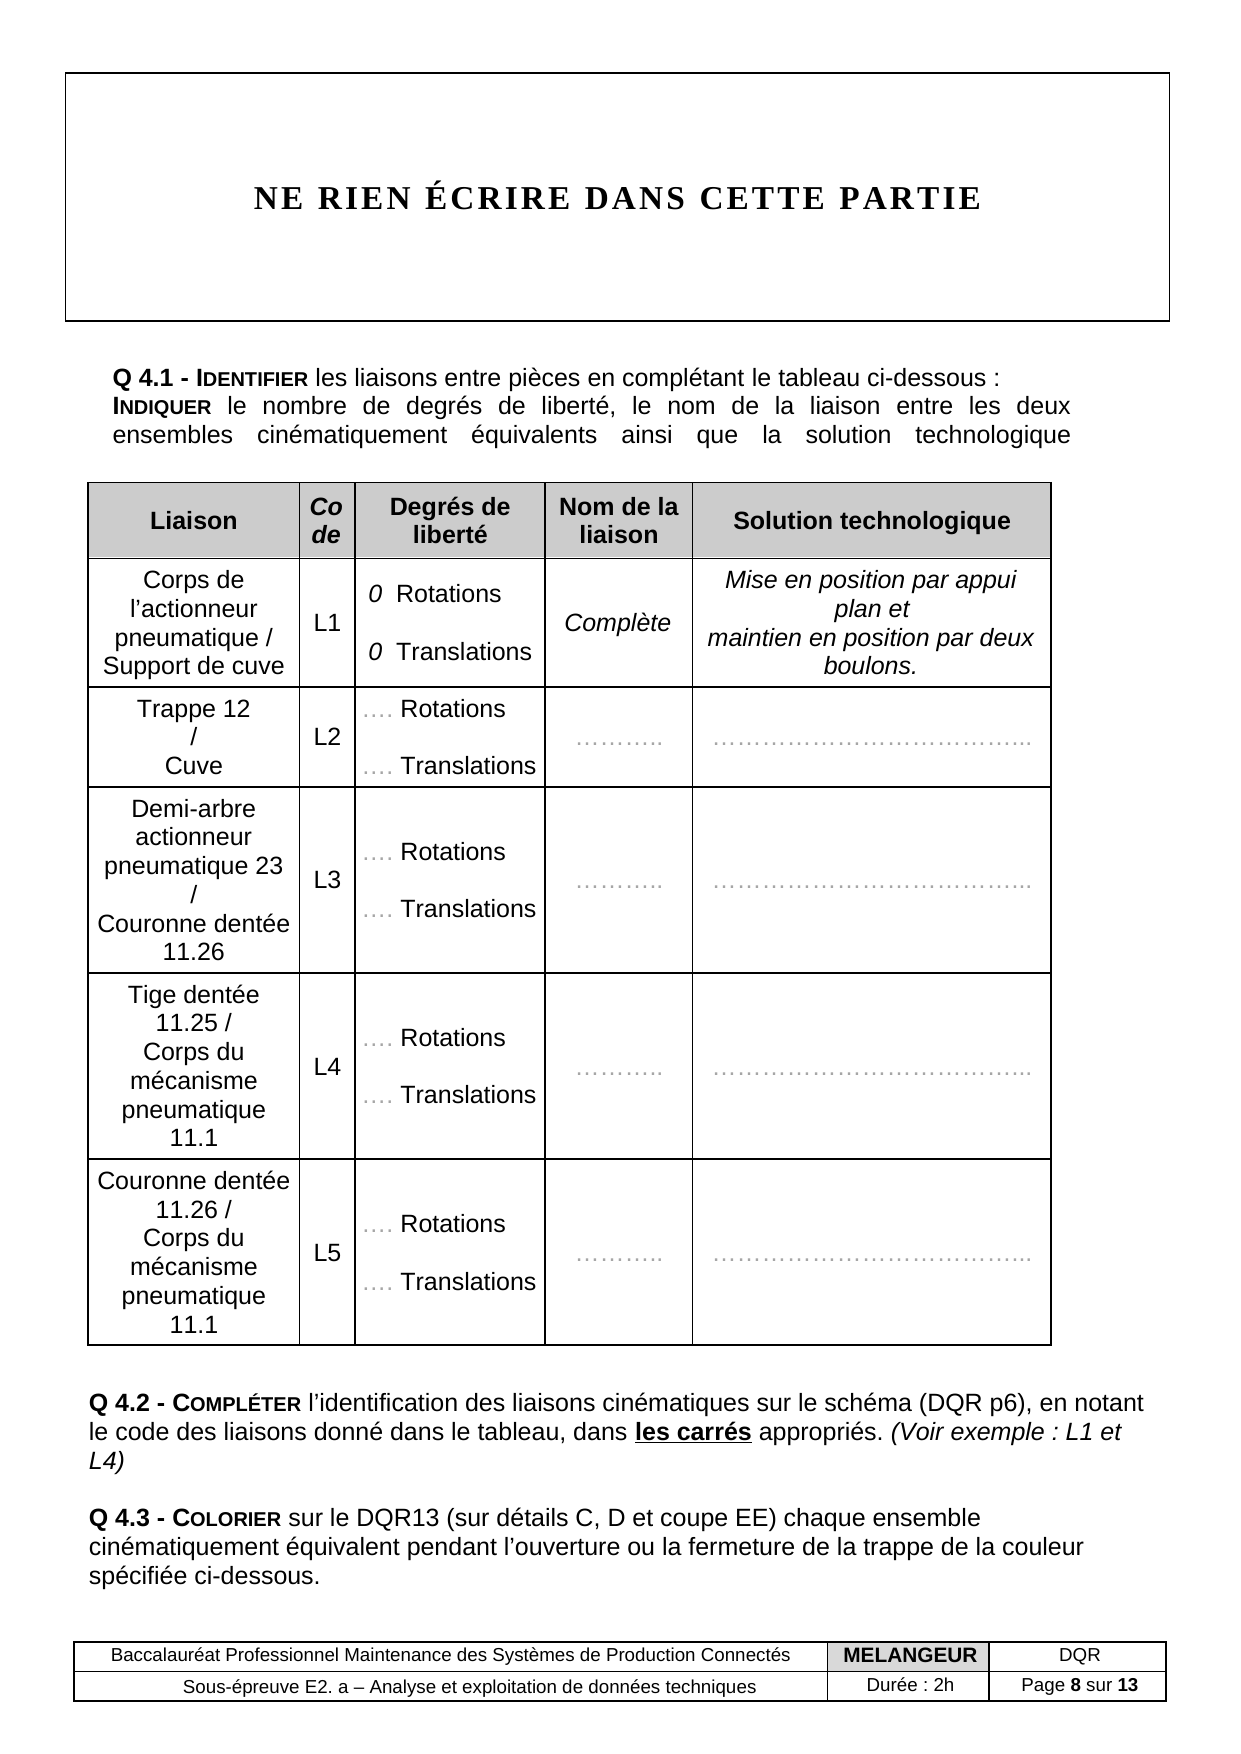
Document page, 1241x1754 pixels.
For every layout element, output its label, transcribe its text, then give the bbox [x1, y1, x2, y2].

table_cell L4 [300, 974, 354, 1158]
table_cell ………………………………... [693, 788, 1050, 972]
table_cell Tige dentée 11.25 / Corps du mécanisme pneumatique 11.1 [89, 974, 299, 1158]
table_cell Corps de l’actionneur pneumatique / Support de cuve [89, 559, 299, 686]
table_cell ……….. [546, 1160, 692, 1344]
table_cell Demi-arbre actionneur pneumatique 23 / Couronne dentée 11.26 [89, 788, 299, 972]
table_cell ……….. [546, 688, 692, 786]
table_header Degrés de liberté [356, 483, 544, 557]
table_cell Trappe 12 / Cuve [89, 688, 299, 786]
table_cell L2 [300, 688, 354, 786]
table_cell ………………………………... [693, 688, 1050, 786]
table_cell Couronne dentée 11.26 / Corps du mécanisme pneumatique 11.1 [89, 1160, 299, 1344]
text Q 4.3 - Colorier sur le DQR13 (sur détails C, D et coupe EE) chaque ensemble cinématiquement équivalent pendant l’ouverture ou la fermeture de la trappe de la couleur spécifiée ci-dessous. [89, 1503, 1152, 1589]
table_cell ……….. [546, 974, 692, 1158]
table_header Liaison [89, 483, 299, 557]
table_cell 0 Rotations 0 Translations [356, 559, 544, 686]
text Q 4.2 - Compléter l’identification des liaisons cinématiques sur le schéma (DQR p6), en notant le code des liaisons donné dans le tableau, dans les carrés appropriés. (Voir exemple : L1 et L4) [89, 1388, 1152, 1474]
table_cell …. Rotations …. Translations [356, 974, 544, 1158]
table_header Nom de la liaison [546, 483, 692, 557]
table_cell L3 [300, 788, 354, 972]
table_cell …. Rotations …. Translations [356, 688, 544, 786]
table_header Code [300, 483, 354, 557]
table_cell ………………………………... [693, 1160, 1050, 1344]
table_cell ……….. [546, 788, 692, 972]
table_header Solution technologique [693, 483, 1050, 557]
table_cell L5 [300, 1160, 354, 1344]
table_cell …. Rotations …. Translations [356, 788, 544, 972]
table_cell L1 [300, 559, 354, 686]
table_cell Complète [546, 559, 692, 686]
table_cell ………………………………... [693, 974, 1050, 1158]
table_cell Mise en position par appui plan et maintien en position par deux boulons. [693, 559, 1050, 686]
table_cell …. Rotations …. Translations [356, 1160, 544, 1344]
